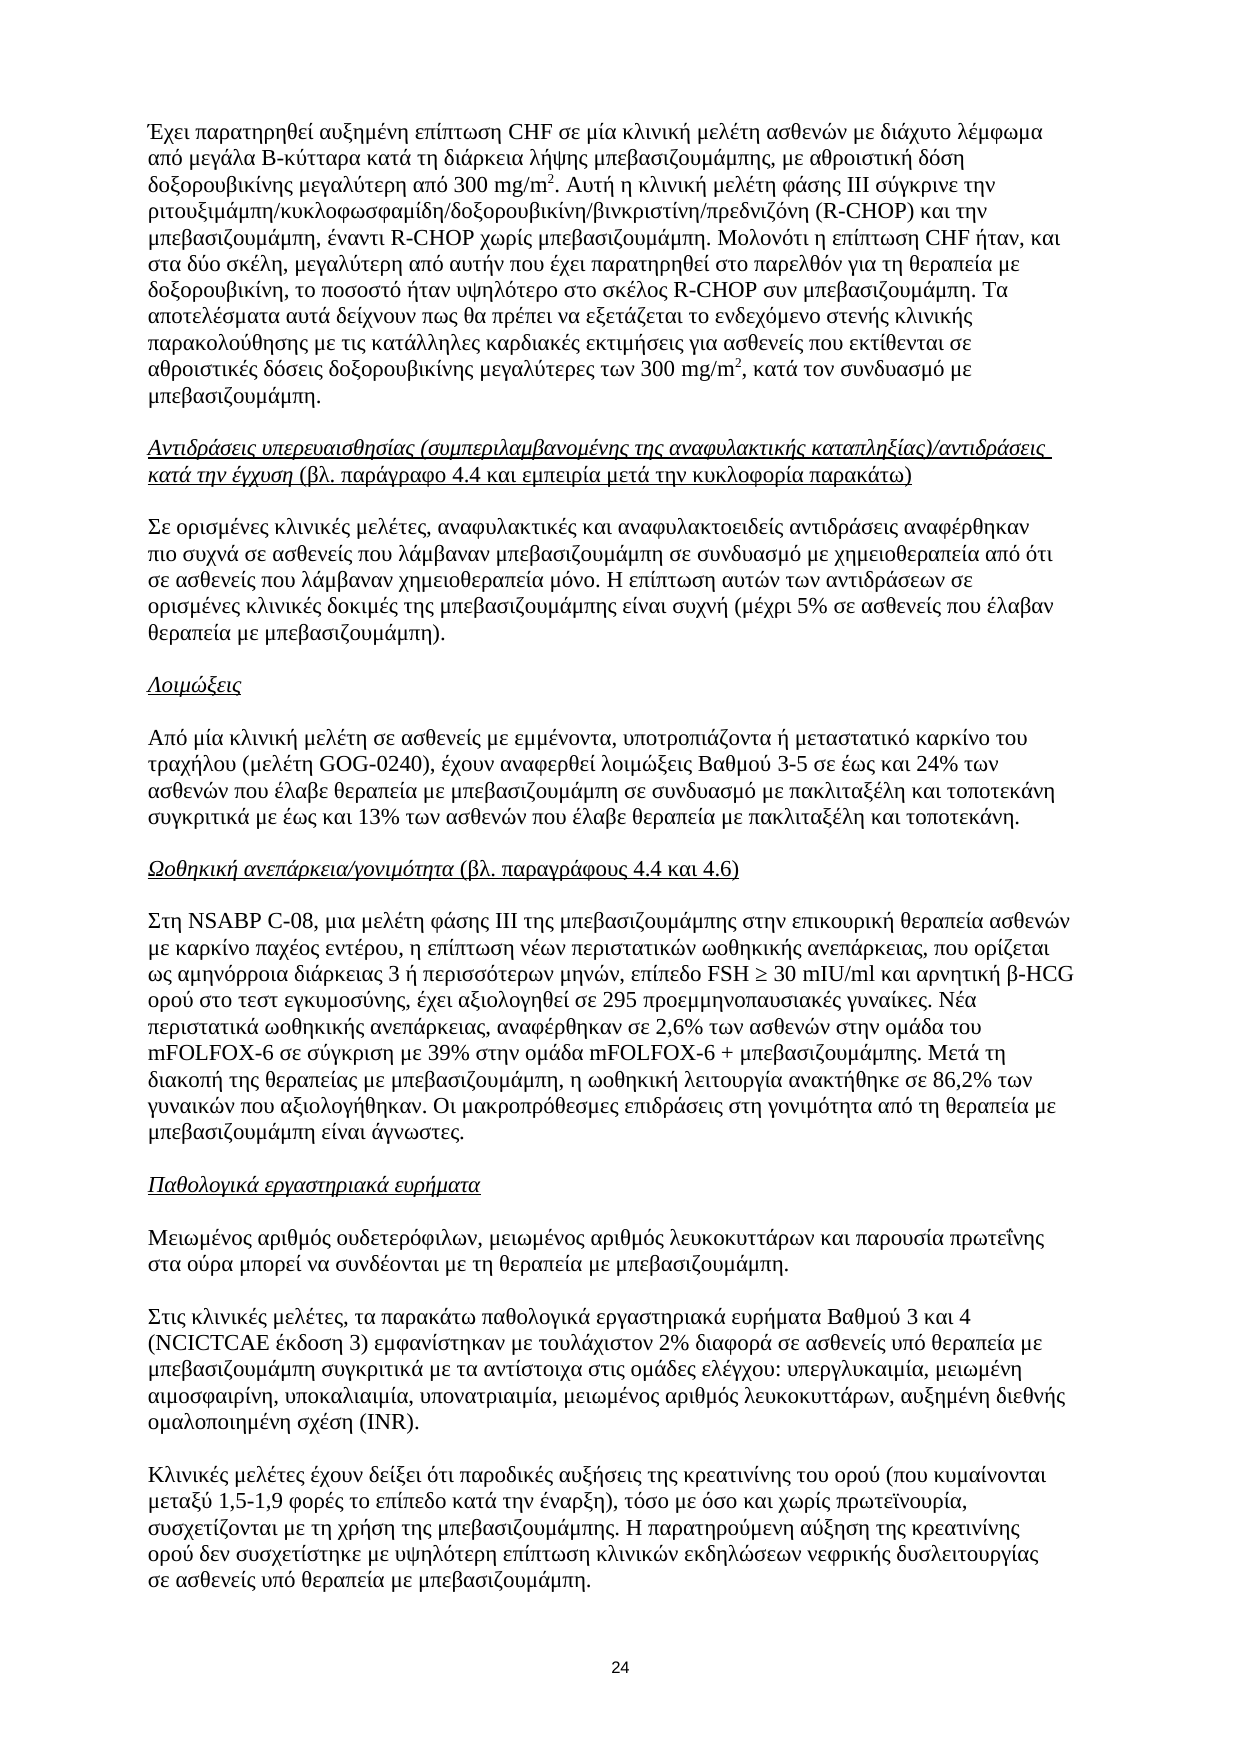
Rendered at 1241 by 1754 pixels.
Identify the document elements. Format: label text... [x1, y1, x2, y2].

text Από μία κλινική μελέτη σε ασθενείς με εμμένοντα, υποτροπιάζοντα ή μεταστατικό καρκίνο του τραχήλου (μελέτη GOG-0240), έχουν αναφερθεί λοιμώξεις Βαθμού 3-5 σε έως και 24% των ασθενών που έλαβε θεραπεία με μπεβασιζουμάμπη σε συνδυασμό με πακλιταξέλη και τοποτεκάνη συγκριτικά με έως και 13% των ασθενών που έλαβε θεραπεία με πακλιταξέλη και τοποτεκάνη. [148, 724, 1073, 829]
text Κλινικές μελέτες έχουν δείξει ότι παροδικές αυξήσεις της κρεατινίνης του ορού (που κυμαίνονται μεταξύ 1,5-1,9 φορές το επίπεδο κατά την έναρξη), τόσο με όσο και χωρίς πρωτεϊνουρία, συσχετίζονται με τη χρήση της μπεβασιζουμάμπης. Η παρατηρούμενη αύξηση της κρεατινίνης ορού δεν συσχετίστηκε με υψηλότερη επίπτωση κλινικών εκδηλώσεων νεφρικής δυσλειτουργίας σε ασθενείς υπό θεραπεία με μπεβασιζουμάμπη. [148, 1461, 1063, 1593]
text Λοιμώξεις [148, 672, 1093, 698]
text Παθολογικά εργαστηριακά ευρήματα [148, 1171, 1093, 1197]
text Ωοθηκική ανεπάρκεια/γονιμότητα (βλ. παραγράφους 4.4 και 4.6) [148, 855, 1093, 881]
text Σε ορισμένες κλινικές μελέτες, αναφυλακτικές και αναφυλακτοειδείς αντιδράσεις αναφέρθηκαν πιο συχνά σε ασθενείς που λάμβαναν μπεβασιζουμάμπη σε συνδυασμό με χημειοθεραπεία από ότι σε ασθενείς που λάμβαναν χημειοθεραπεία μόνο. Η επίπτωση αυτών των αντιδράσεων σε ορισμένες κλινικές δοκιμές της μπεβασιζουμάμπης είναι συχνή (μέχρι 5% σε ασθενείς που έλαβαν θεραπεία με μπεβασιζουμάμπη). [148, 513, 1065, 645]
text Αντιδράσεις υπερευαισθησίας (συμπεριλαμβανομένης της αναφυλακτικής καταπληξίας)/αντιδράσεις κατά την έγχυση (βλ. παράγραφο 4.4 και εμπειρία μετά την κυκλοφορία παρακάτω) [148, 434, 1065, 487]
text Στις κλινικές μελέτες, τα παρακάτω παθολογικά εργαστηριακά ευρήματα Βαθμού 3 και 4 (NCICTCΑΕ έκδοση 3) εμφανίστηκαν με τουλάχιστον 2% διαφορά σε ασθενείς υπό θεραπεία με μπεβασιζουμάμπη συγκριτικά με τα αντίστοιχα στις ομάδες ελέγχου: υπεργλυκαιμία, μειωμένη αιμοσφαιρίνη, υποκαλιαιμία, υπονατριαιμία, μειωμένος αριθμός λευκοκυττάρων, αυξημένη διεθνής ομαλοποιημένη σχέση (INR). [148, 1303, 1068, 1434]
text Στη NSABP C-08, μια μελέτη φάσης III της μπεβασιζουμάμπης στην επικουρική θεραπεία ασθενών με καρκίνο παχέος εντέρου, η επίπτωση νέων περιστατικών ωοθηκικής ανεπάρκειας, που ορίζεται ως αμηνόρροια διάρκειας 3 ή περισσότερων μηνών, επίπεδο FSH ≥ 30 mIU/ml και αρνητική β-HCG ορού στο τεστ εγκυμοσύνης, έχει αξιολογηθεί σε 295 προεμμηνοπαυσιακές γυναίκες. Νέα περιστατικά ωοθηκικής ανεπάρκειας, αναφέρθηκαν σε 2,6% των ασθενών στην ομάδα του mFOLFOX-6 σε σύγκριση με 39% στην ομάδα mFOLFOX-6 + μπεβασιζουμάμπης. Μετά τη διακοπή της θεραπείας με μπεβασιζουμάμπη, η ωοθηκική λειτουργία ανακτήθηκε σε 86,2% των γυναικών που αξιολογήθηκαν. Οι μακροπρόθεσμες επιδράσεις στη γονιμότητα από τη θεραπεία με μπεβασιζουμάμπη είναι άγνωστες. [148, 907, 1077, 1145]
text Έχει παρατηρηθεί αυξημένη επίπτωση CHF σε μία κλινική μελέτη ασθενών με διάχυτο λέμφωμα από μεγάλα Β-κύτταρα κατά τη διάρκεια λήψης μπεβασιζουμάμπης, με αθροιστική δόση δοξορουβικίνης μεγαλύτερη από 300 mg/m2. Αυτή η κλινική μελέτη φάσης ΙΙΙ σύγκρινε την ριτουξιμάμπη/κυκλοφωσφαμίδη/δοξορουβικίνη/βινκριστίνη/πρεδνιζόνη (R-CHOP) και την μπεβασιζουμάμπη, έναντι R-CHOP χωρίς μπεβασιζουμάμπη. Μολονότι η επίπτωση CHF ήταν, και στα δύο σκέλη, μεγαλύτερη από αυτήν που έχει παρατηρηθεί στο παρελθόν για τη θεραπεία με δοξορουβικίνη, το ποσοστό ήταν υψηλότερο στο σκέλος R-CHOP συν μπεβασιζουμάμπη. Τα αποτελέσματα αυτά δείχνουν πως θα πρέπει να εξετάζεται το ενδεχόμενο στενής κλινικής παρακολούθησης με τις κατάλληλες καρδιακές εκτιμήσεις για ασθενείς που εκτίθενται σε αθροιστικές δόσεις δοξορουβικίνης μεγαλύτερες των 300 mg/m2, κατά τον συνδυασμό με μπεβασιζουμάμπη. [148, 118, 1073, 408]
text Μειωμένος αριθμός ουδετερόφιλων, μειωμένος αριθμός λευκοκυττάρων και παρουσία πρωτεΐνης στα ούρα μπορεί να συνδέονται με τη θεραπεία με μπεβασιζουμάμπη. [148, 1224, 1073, 1276]
